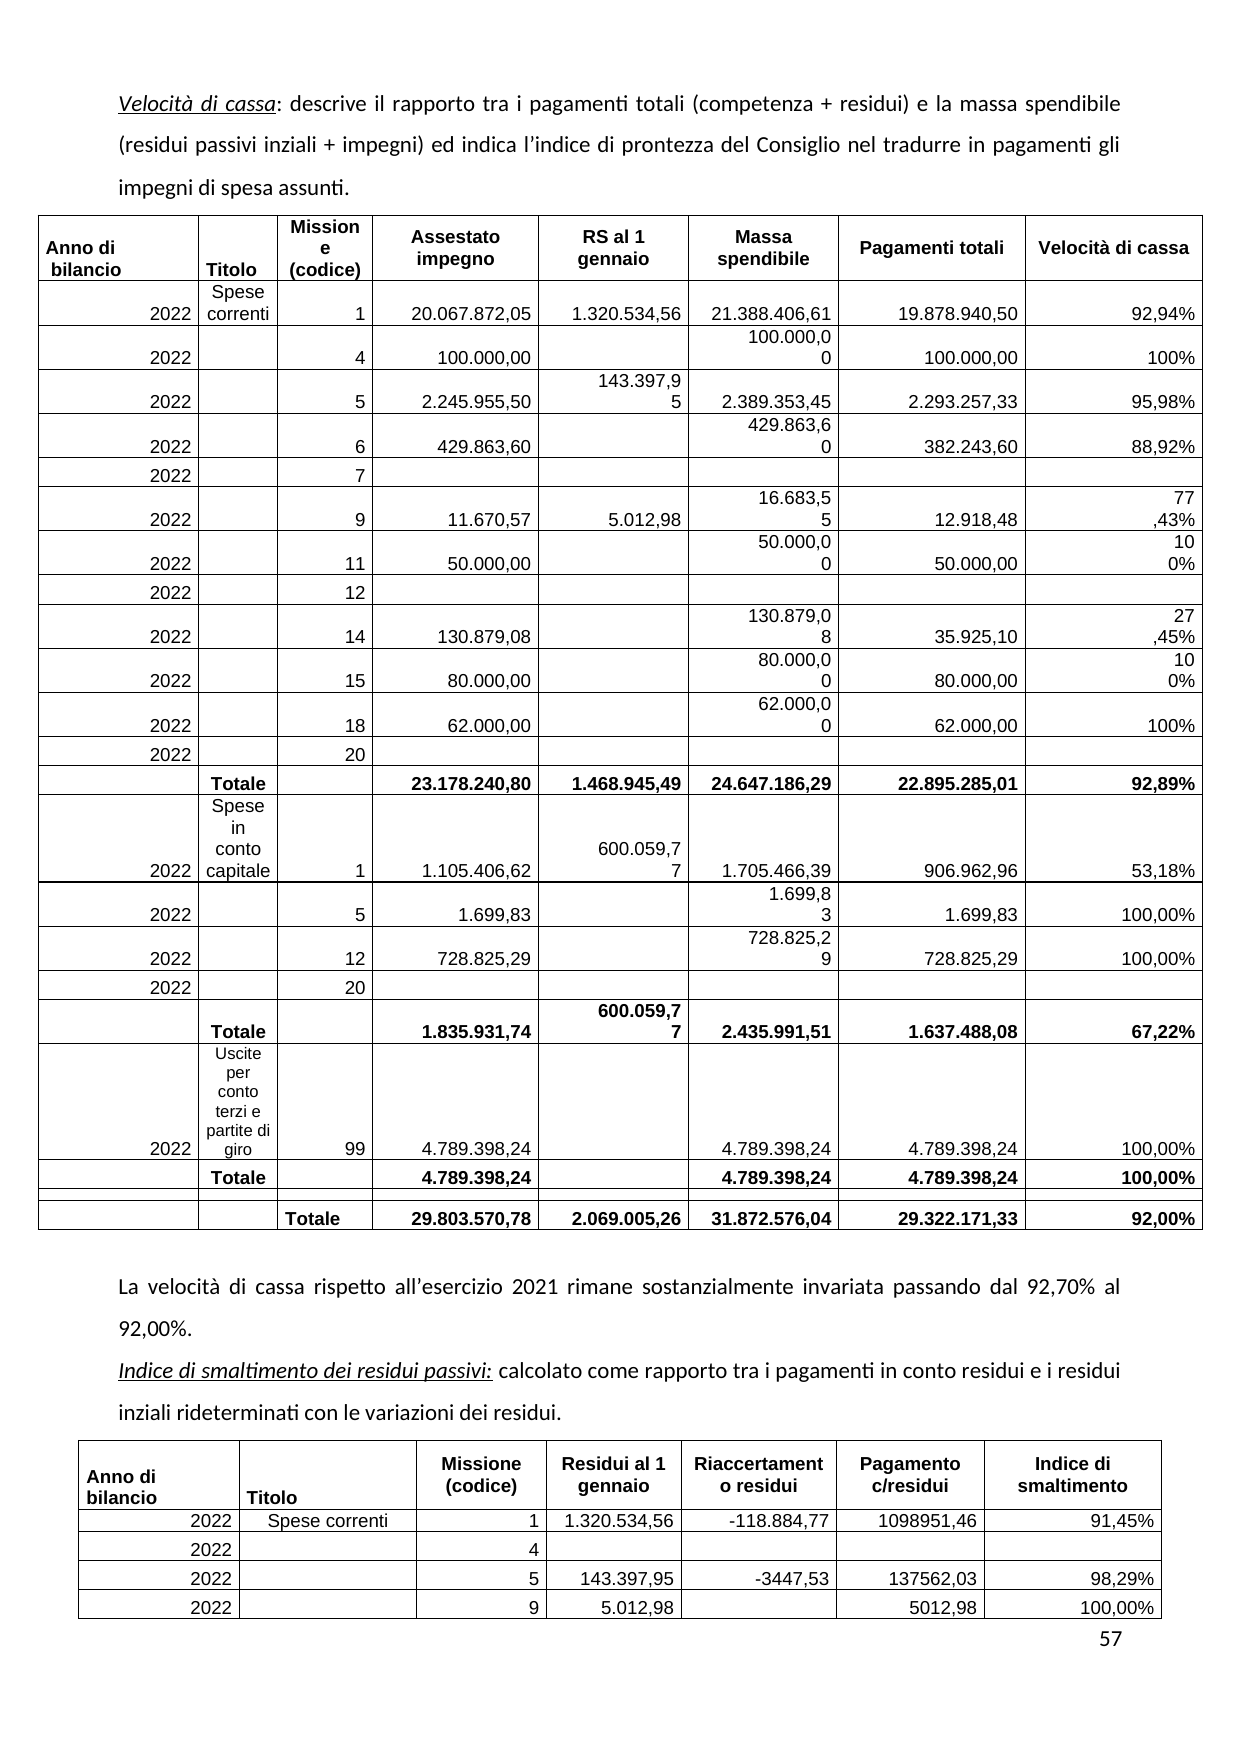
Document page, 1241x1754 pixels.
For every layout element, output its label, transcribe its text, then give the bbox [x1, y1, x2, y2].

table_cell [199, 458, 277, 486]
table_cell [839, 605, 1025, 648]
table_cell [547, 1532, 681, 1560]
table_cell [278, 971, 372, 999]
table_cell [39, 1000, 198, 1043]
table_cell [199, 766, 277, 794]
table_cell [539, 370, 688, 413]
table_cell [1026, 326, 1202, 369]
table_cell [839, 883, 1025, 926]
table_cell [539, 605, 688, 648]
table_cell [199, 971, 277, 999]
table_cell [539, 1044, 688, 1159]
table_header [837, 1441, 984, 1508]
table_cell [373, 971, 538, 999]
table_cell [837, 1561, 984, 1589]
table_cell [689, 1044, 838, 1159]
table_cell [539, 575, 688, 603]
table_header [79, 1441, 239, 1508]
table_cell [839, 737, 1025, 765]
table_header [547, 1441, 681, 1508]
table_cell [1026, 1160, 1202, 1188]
text Velocità di cassa: descrive il rapporto tra i pagamenti totali (competenza + residui) e la massa spendibile (residui passivi inziali + impegni) ed indica l’indice di prontezza del Consiglio nel tradurre in pagamenti gli impegni di spesa assunti. [118, 89, 1122, 201]
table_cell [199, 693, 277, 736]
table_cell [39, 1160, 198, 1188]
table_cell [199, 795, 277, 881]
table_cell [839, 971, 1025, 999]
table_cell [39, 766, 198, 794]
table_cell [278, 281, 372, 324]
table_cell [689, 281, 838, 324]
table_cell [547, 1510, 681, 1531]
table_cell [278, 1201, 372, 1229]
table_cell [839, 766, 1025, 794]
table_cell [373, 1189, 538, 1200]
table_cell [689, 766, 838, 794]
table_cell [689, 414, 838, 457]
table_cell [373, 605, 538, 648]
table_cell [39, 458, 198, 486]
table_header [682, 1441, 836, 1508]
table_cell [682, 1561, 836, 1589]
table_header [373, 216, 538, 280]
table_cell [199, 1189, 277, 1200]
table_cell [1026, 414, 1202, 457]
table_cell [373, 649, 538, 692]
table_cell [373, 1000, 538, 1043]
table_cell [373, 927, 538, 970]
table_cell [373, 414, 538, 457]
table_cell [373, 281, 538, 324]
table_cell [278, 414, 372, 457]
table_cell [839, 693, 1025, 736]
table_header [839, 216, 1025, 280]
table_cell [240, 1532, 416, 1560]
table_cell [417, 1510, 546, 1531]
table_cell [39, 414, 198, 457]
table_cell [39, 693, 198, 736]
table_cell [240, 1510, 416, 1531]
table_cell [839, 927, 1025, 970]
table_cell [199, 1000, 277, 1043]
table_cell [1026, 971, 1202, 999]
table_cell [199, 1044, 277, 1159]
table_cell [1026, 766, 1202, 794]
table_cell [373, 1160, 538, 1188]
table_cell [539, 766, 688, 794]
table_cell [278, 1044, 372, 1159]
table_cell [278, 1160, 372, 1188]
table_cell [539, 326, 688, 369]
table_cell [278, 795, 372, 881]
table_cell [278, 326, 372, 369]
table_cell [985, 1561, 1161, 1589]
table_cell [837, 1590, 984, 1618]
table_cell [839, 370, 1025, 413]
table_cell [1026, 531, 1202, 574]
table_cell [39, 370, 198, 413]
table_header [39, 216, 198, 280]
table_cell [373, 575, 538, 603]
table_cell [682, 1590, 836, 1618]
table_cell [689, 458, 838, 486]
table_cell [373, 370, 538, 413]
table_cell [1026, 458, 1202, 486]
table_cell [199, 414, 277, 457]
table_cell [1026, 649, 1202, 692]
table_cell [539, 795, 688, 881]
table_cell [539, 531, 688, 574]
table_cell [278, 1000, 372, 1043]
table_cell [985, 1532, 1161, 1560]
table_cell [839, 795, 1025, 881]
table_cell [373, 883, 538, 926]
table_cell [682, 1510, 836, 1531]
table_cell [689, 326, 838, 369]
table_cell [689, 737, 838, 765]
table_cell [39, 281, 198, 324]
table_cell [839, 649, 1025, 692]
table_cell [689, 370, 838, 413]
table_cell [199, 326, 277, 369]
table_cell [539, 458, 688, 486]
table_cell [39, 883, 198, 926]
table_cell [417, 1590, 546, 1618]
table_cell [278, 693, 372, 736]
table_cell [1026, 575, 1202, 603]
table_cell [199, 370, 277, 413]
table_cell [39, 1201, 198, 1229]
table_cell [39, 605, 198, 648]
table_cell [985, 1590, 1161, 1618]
text La velocità di cassa rispetto all’esercizio 2021 rimane sostanzialmente invariata passando dal 92,70% al 92,00%. [118, 1272, 1122, 1342]
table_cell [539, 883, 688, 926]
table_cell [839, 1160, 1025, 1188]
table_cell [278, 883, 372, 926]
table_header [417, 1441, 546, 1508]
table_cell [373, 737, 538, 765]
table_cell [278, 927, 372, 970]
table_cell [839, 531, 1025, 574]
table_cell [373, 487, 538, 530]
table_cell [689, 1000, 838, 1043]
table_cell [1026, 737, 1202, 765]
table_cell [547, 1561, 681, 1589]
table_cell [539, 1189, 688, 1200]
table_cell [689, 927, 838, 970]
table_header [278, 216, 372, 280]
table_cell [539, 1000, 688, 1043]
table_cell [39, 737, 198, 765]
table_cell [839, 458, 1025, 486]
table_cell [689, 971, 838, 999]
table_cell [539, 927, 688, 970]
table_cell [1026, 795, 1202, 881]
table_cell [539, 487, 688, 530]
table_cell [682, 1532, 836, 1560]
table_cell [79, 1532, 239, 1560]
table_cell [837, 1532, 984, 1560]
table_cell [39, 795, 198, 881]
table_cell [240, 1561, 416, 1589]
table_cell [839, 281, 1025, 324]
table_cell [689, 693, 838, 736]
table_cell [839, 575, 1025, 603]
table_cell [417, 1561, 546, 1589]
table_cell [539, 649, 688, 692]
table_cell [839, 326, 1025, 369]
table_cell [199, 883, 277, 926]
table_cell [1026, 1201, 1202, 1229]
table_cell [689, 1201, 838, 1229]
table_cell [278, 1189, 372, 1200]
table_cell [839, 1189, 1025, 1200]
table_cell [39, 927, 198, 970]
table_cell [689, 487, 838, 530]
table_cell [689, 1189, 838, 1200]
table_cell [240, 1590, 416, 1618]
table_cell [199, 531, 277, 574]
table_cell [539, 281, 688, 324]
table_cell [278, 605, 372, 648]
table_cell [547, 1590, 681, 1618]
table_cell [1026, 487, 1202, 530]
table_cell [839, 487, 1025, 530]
text Indice di smaltimento dei residui passivi: calcolato come rapporto tra i pagamenti in conto residui e i residui inziali rideterminati con le variazioni dei residui. [118, 1356, 1122, 1426]
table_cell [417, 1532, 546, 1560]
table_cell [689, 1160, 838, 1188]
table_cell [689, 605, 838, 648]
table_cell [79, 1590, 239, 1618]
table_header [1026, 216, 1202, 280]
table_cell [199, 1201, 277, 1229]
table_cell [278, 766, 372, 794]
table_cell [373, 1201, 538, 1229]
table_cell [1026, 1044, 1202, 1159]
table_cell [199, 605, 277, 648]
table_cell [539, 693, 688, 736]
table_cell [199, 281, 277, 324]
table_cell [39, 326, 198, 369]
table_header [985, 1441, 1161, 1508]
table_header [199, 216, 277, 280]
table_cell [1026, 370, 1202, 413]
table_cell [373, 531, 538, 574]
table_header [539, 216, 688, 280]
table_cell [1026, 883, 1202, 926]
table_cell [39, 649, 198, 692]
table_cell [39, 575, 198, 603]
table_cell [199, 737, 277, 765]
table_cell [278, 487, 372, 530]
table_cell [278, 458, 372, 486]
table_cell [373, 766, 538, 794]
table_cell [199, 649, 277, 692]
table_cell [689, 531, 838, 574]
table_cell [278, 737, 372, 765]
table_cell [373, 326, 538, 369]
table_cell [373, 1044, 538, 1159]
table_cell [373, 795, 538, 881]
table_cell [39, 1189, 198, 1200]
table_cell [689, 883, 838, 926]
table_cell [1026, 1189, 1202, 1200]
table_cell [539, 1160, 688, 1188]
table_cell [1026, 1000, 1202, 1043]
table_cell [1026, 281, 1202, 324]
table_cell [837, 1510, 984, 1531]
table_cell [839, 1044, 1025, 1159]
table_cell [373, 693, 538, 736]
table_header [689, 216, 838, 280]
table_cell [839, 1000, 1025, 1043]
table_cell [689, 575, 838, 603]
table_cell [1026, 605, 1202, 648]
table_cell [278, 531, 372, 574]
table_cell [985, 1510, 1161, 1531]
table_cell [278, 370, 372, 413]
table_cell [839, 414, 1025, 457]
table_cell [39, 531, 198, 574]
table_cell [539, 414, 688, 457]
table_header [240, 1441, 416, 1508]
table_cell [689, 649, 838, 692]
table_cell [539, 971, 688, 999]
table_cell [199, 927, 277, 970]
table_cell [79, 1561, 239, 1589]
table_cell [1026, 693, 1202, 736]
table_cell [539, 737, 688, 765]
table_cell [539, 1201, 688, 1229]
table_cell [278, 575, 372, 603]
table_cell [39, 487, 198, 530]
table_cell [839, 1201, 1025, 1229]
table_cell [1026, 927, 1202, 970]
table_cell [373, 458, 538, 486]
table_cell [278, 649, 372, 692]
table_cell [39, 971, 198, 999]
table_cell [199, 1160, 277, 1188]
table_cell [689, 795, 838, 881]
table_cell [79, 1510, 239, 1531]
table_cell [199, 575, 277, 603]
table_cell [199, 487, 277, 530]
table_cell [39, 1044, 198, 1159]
